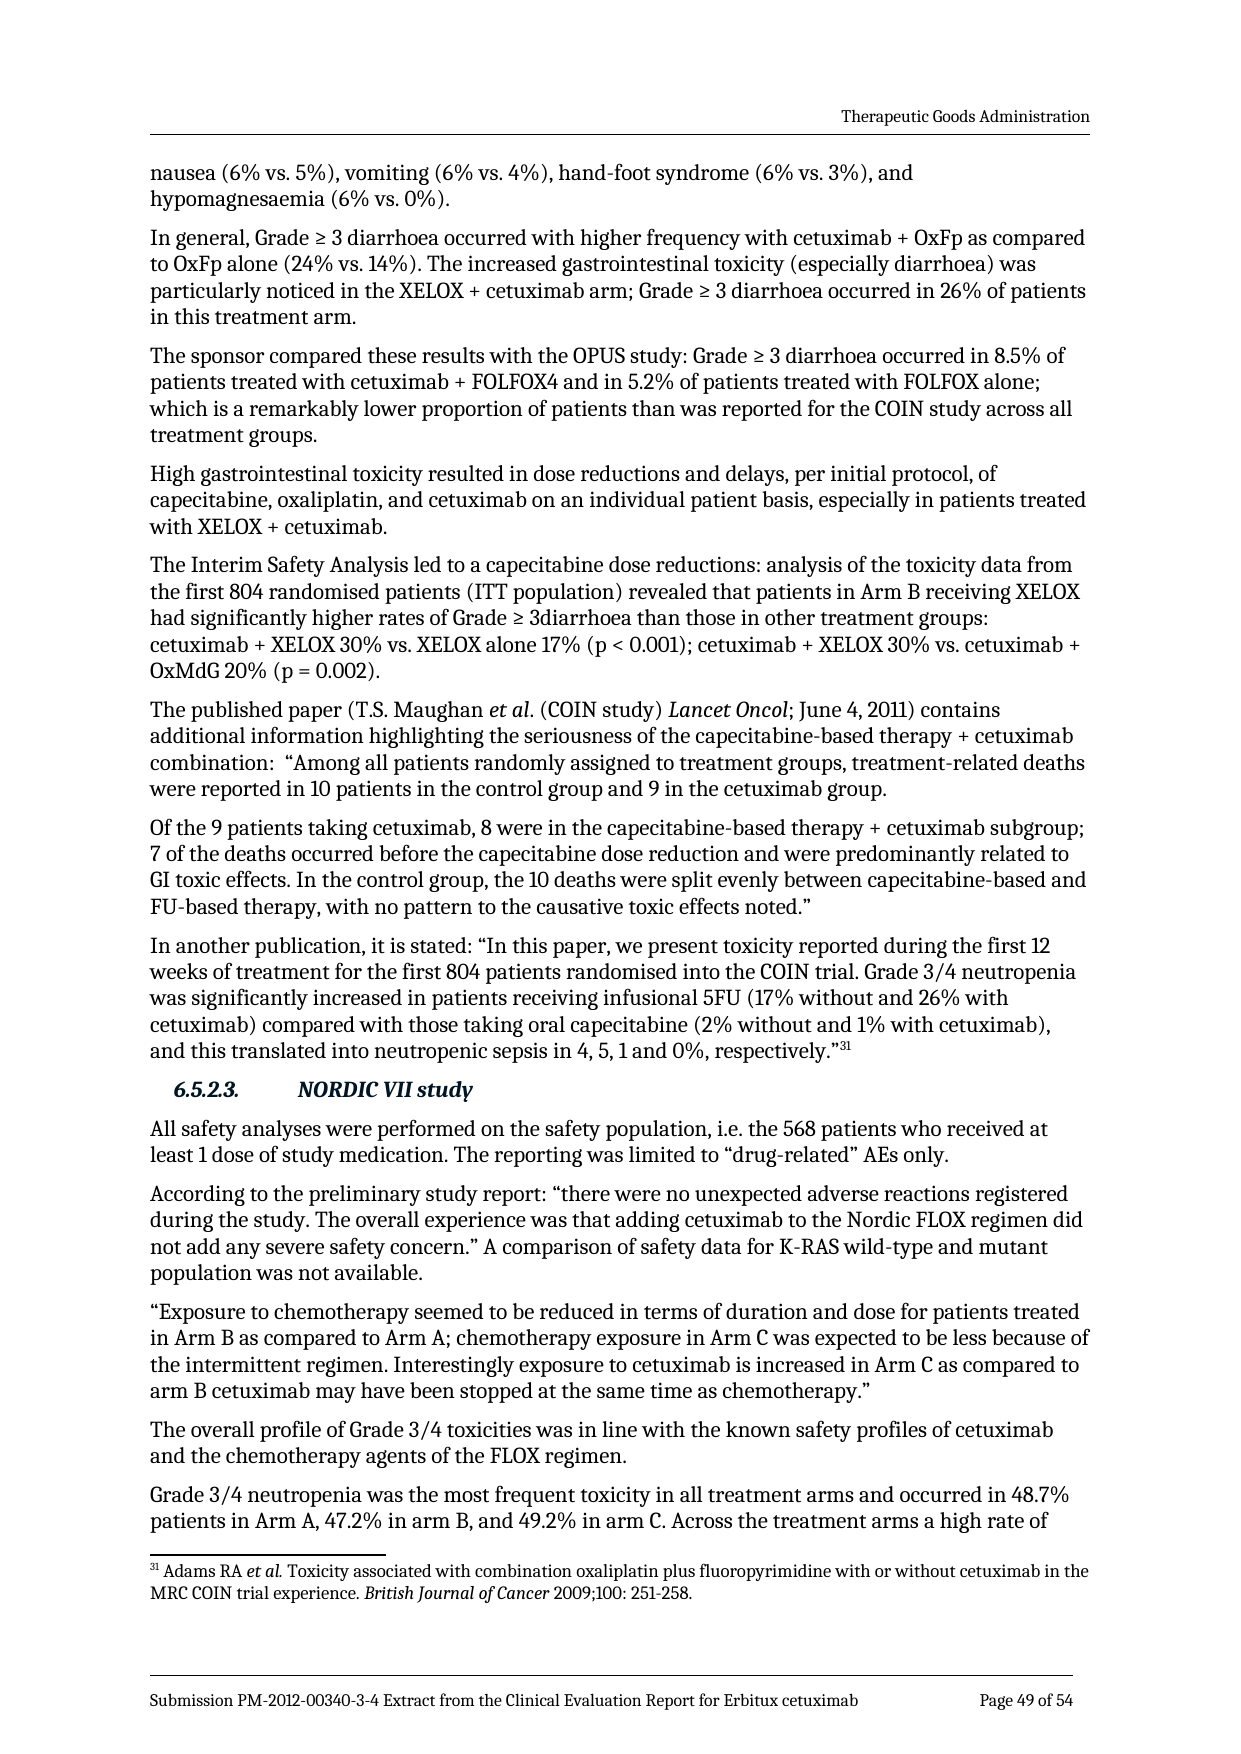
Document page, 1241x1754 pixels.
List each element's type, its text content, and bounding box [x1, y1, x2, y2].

text High gastrointestinal toxicity resulted in dose reductions and delays, per initial protocol, of capecitabine, oxaliplatin, and cetuximab on an individual patient basis, especially in patients treated with XELOX + cetuximab. [150, 461, 1090, 540]
text All safety analyses were performed on the safety population, i.e. the 568 patients who received at least 1 dose of study medication. The reporting was limited to “drug-related” AEs only. [150, 1116, 1090, 1168]
text According to the preliminary study report: “there were no unexpected adverse reactions registered during the study. The overall experience was that adding cetuximab to the Nordic FLOX regimen did not add any severe safety concern.” A comparison of safety data for K-RAS wild-type and mutant population was not available. [150, 1181, 1090, 1286]
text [150, 1482, 1090, 1534]
text The Interim Safety Analysis led to a capecitabine dose reductions: analysis of the toxicity data from the first 804 randomised patients (ITT population) revealed that patients in Arm B receiving XELOX had significantly higher rates of Grade ≥ 3diarrhoea than those in other treatment groups: cetuximab + XELOX 30% vs. XELOX alone 17% (p < 0.001); cetuximab + XELOX 30% vs. cetuximab + OxMdG 20% (p = 0.002). [150, 552, 1090, 684]
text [150, 160, 1090, 212]
text The sponsor compared these results with the OPUS study: Grade ≥ 3 diarrhoea occurred in 8.5% of patients treated with cetuximab + FOLFOX4 and in 5.2% of patients treated with FOLFOX alone; which is a remarkably lower proportion of patients than was reported for the COIN study across all treatment groups. [150, 343, 1090, 448]
text The published paper (T.S. Maughan et al. (COIN study) Lancet Oncol; June 4, 2011) contains additional information highlighting the seriousness of the capecitabine-based therapy + cetuximab combination: “Among all patients randomly assigned to treatment groups, treatment-related deaths were reported in 10 patients in the control group and 9 in the cetuximab group. [150, 697, 1090, 802]
subtitle NORDIC VII study [174, 1077, 1090, 1103]
text In another publication, it is stated: “In this paper, we present toxicity reported during the first 12 weeks of treatment for the first 804 patients randomised into the COIN trial. Grade 3/4 neutropenia was significantly increased in patients receiving infusional 5FU (17% without and 26% with cetuximab) compared with those taking oral capecitabine (2% without and 1% with cetuximab), and this translated into neutropenic sepsis in 4, 5, 1 and 0%, respectively.” [150, 932, 1090, 1064]
text In general, Grade ≥ 3 diarrhoea occurred with higher frequency with cetuximab + OxFp as compared to OxFp alone (24% vs. 14%). The increased gastrointestinal toxicity (especially diarrhoea) was particularly noticed in the XELOX + cetuximab arm; Grade ≥ 3 diarrhoea occurred in 26% of patients in this treatment arm. [150, 225, 1090, 330]
text Of the 9 patients taking cetuximab, 8 were in the capecitabine-based therapy + cetuximab subgroup; 7 of the deaths occurred before the capecitabine dose reduction and were predominantly related to GI toxic effects. In the control group, the 10 deaths were split evenly between capecitabine-based and FU-based therapy, with no pattern to the causative toxic effects noted.” [150, 814, 1090, 920]
text “Exposure to chemotherapy seemed to be reduced in terms of duration and dose for patients treated in Arm B as compared to Arm A; chemotherapy exposure in Arm C was expected to be less because of the intermittent regimen. Interestingly exposure to cetuximab is increased in Arm C as compared to arm B cetuximab may have been stopped at the same time as chemotherapy.” [150, 1299, 1090, 1404]
text The overall profile of Grade 3/4 toxicities was in line with the known safety profiles of cetuximab and the chemotherapy agents of the FLOX regimen. [150, 1417, 1090, 1469]
